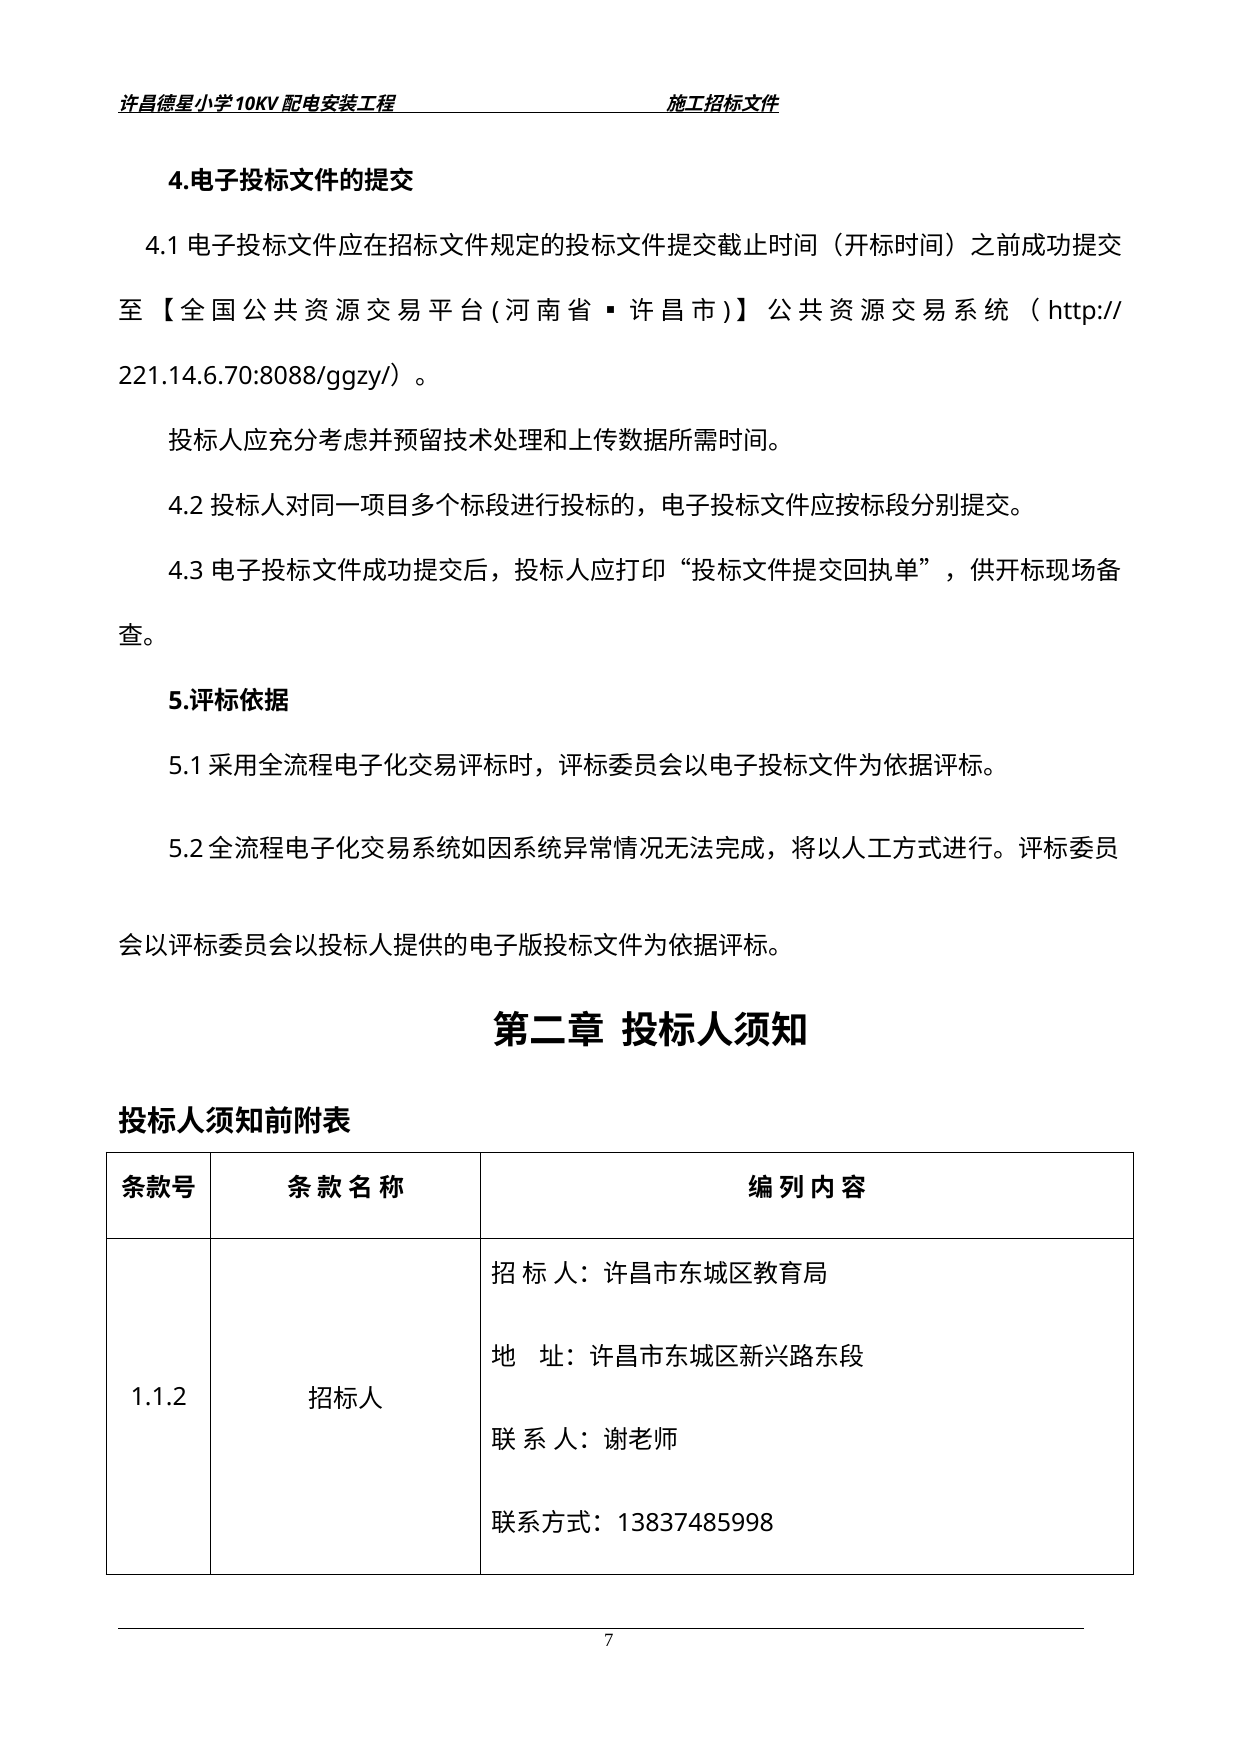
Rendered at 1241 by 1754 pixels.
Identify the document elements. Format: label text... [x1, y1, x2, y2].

table_cell 招 标 人：许昌市东城区教育局 地 址：许昌市东城区新兴路东段 联 系 人：谢老师 联系方式：13837485998 [481, 1239, 1133, 1574]
text 4.2 投标人对同一项目多个标段进行投标的，电子投标文件应按标段分别提交。 [118, 471, 1122, 536]
table_cell 1.1.2 [107, 1239, 210, 1574]
text 投标人须知前附表 [118, 1087, 1122, 1152]
table_cell 招标人 [211, 1239, 480, 1574]
table_header 条 款 名 称 [211, 1153, 480, 1238]
text 5.1采用全流程电子化交易评标时，评标委员会以电子投标文件为依据评标。 [118, 731, 1122, 796]
table_header 条款号 [107, 1153, 210, 1238]
table_header 编 列 内 容 [481, 1153, 1133, 1238]
text 投标人应充分考虑并预留技术处理和上传数据所需时间。 [118, 406, 1122, 471]
text 4.1电子投标文件应在招标文件规定的投标文件提交截止时间（开标时间）之前成功提交至【全国公共资源交易平台(河南省▪许昌市)】公共资源交易系统（http://221.14.6.70:8088/ggzy/）。 [118, 211, 1122, 406]
text 5.评标依据 [118, 666, 1122, 731]
text 5.2全流程电子化交易系统如因系统异常情况无法完成，将以人工方式进行。评标委员会以评标委员会以投标人提供的电子版投标文件为依据评标。 [118, 814, 1122, 976]
text 第二章 投标人须知 [118, 994, 1182, 1059]
text 4.3 电子投标文件成功提交后，投标人应打印“投标文件提交回执单”，供开标现场备查。 [118, 536, 1122, 666]
text 4.电子投标文件的提交 [118, 146, 1122, 211]
